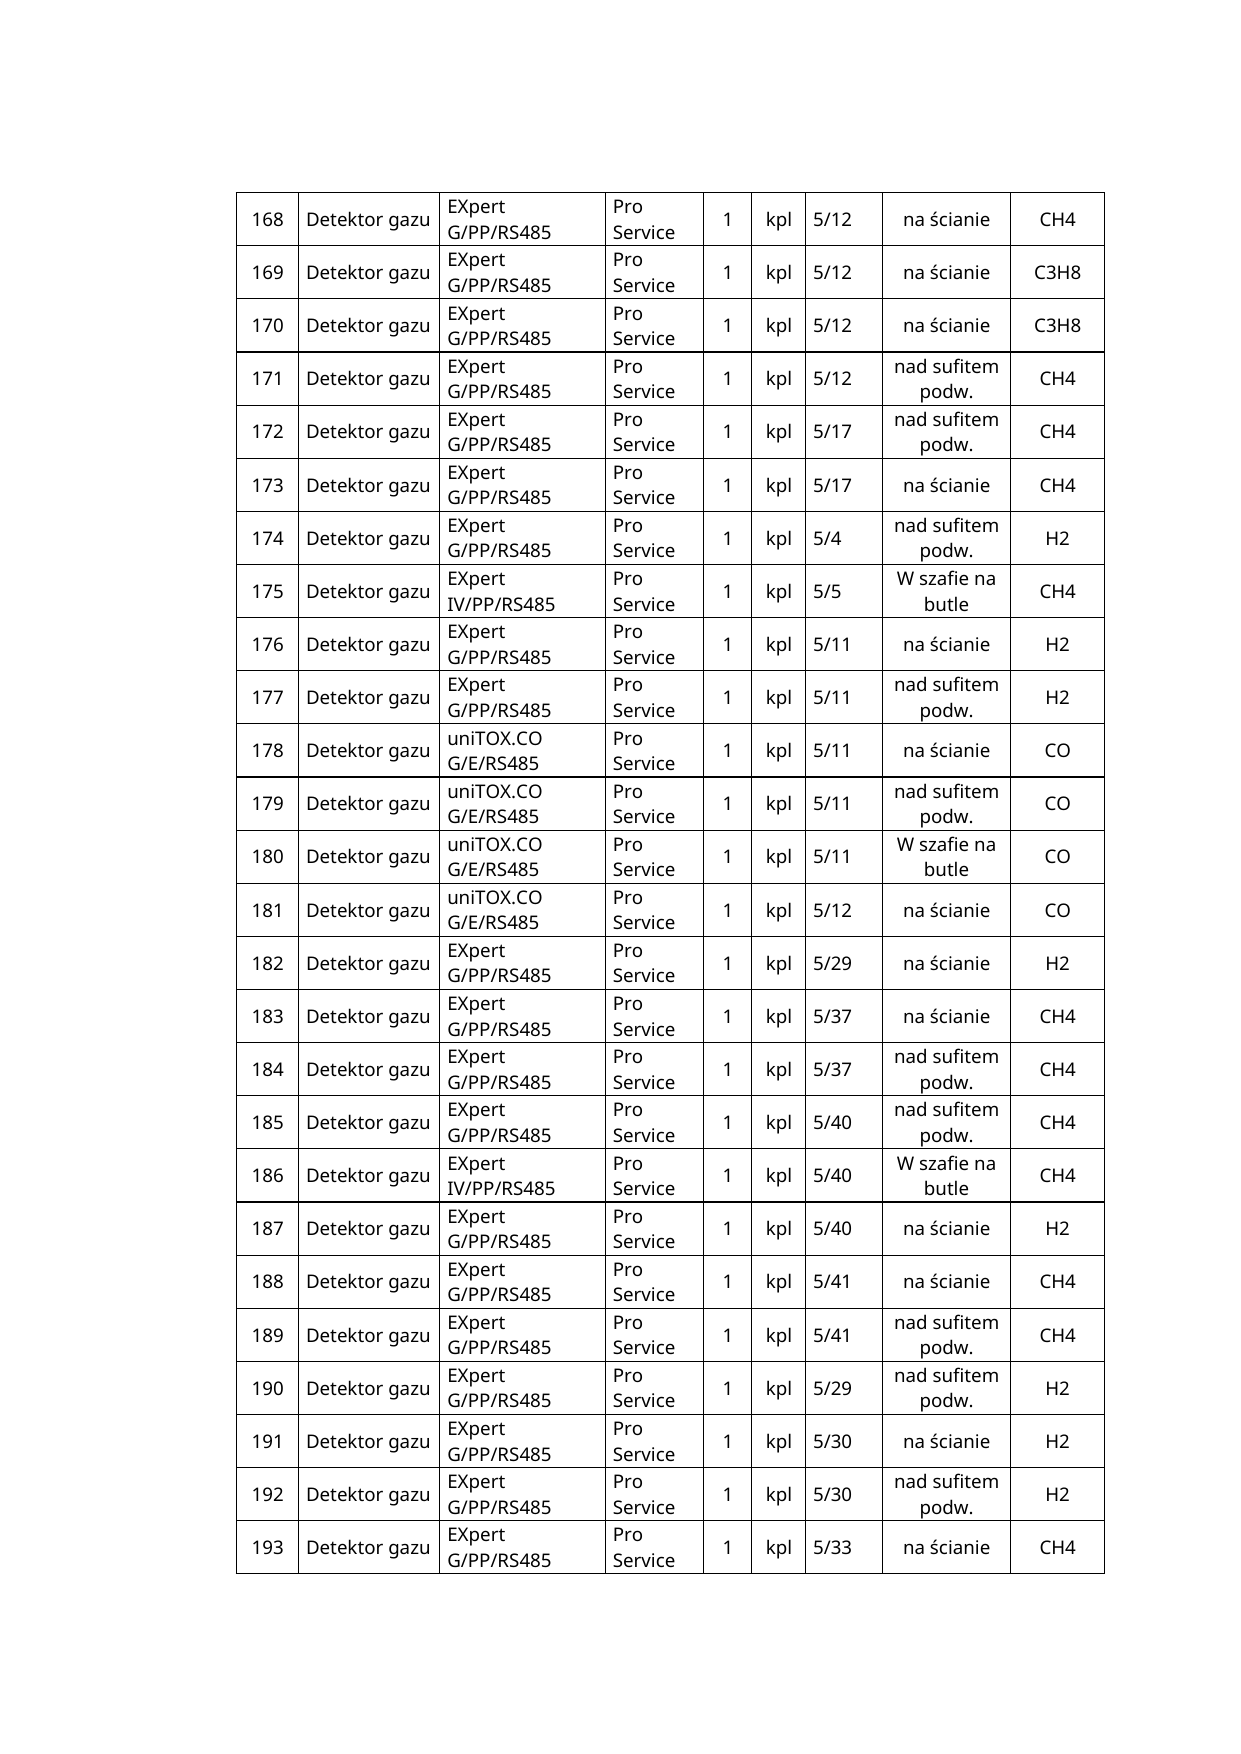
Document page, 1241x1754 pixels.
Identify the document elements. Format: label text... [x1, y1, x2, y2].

table_cell Pro Service [606, 937, 703, 989]
table_cell W szafie na butle [883, 1149, 1010, 1201]
table_cell EXpert G/PP/RS485 [440, 1256, 605, 1308]
table_cell Detektor gazu [299, 724, 439, 776]
table_cell 1 [704, 778, 751, 829]
table_cell kpl [752, 1309, 805, 1361]
table_cell CH4 [1011, 193, 1104, 245]
table_cell 176 [237, 618, 298, 670]
table_cell 5/11 [806, 618, 882, 670]
table_cell Detektor gazu [299, 1043, 439, 1095]
table_cell 1 [704, 1415, 751, 1467]
table_cell 1 [704, 565, 751, 617]
table_cell 190 [237, 1362, 298, 1414]
table_cell 191 [237, 1415, 298, 1467]
table_cell 182 [237, 937, 298, 989]
table_cell kpl [752, 1415, 805, 1467]
table_cell Pro Service [606, 1043, 703, 1095]
table_cell CO [1011, 724, 1104, 776]
table_cell 183 [237, 990, 298, 1042]
table_cell EXpert G/PP/RS485 [440, 406, 605, 458]
table_cell Detektor gazu [299, 1362, 439, 1414]
table_cell na ścianie [883, 1203, 1010, 1254]
table_cell CO [1011, 778, 1104, 829]
table_cell 175 [237, 565, 298, 617]
table_cell nad sufitem podw. [883, 1043, 1010, 1095]
table_cell Pro Service [606, 1521, 703, 1573]
table_cell 185 [237, 1096, 298, 1148]
table_cell uniTOX.CO G/E/RS485 [440, 724, 605, 776]
table_cell 5/11 [806, 831, 882, 883]
table_cell Detektor gazu [299, 299, 439, 351]
table_cell na ścianie [883, 193, 1010, 245]
table_cell Pro Service [606, 1362, 703, 1414]
table_cell 188 [237, 1256, 298, 1308]
table_cell kpl [752, 1043, 805, 1095]
table_cell 169 [237, 246, 298, 298]
table_cell Pro Service [606, 618, 703, 670]
table_cell 5/12 [806, 353, 882, 404]
table_cell kpl [752, 671, 805, 723]
table_cell Detektor gazu [299, 459, 439, 511]
table_cell 5/5 [806, 565, 882, 617]
table_cell 171 [237, 353, 298, 404]
table_cell CH4 [1011, 1043, 1104, 1095]
table_cell 5/29 [806, 937, 882, 989]
table_cell 1 [704, 1309, 751, 1361]
table_cell CH4 [1011, 1149, 1104, 1201]
table_cell 1 [704, 1362, 751, 1414]
table_cell nad sufitem podw. [883, 778, 1010, 829]
table_cell kpl [752, 1256, 805, 1308]
table_cell CH4 [1011, 406, 1104, 458]
table_cell na ścianie [883, 1256, 1010, 1308]
table_cell 1 [704, 884, 751, 936]
table_cell nad sufitem podw. [883, 671, 1010, 723]
table_cell H2 [1011, 1415, 1104, 1467]
table_cell Pro Service [606, 1149, 703, 1201]
table_cell Detektor gazu [299, 1521, 439, 1573]
table_cell 1 [704, 831, 751, 883]
table_cell 1 [704, 299, 751, 351]
table_cell Detektor gazu [299, 1415, 439, 1467]
table_cell 1 [704, 618, 751, 670]
table_cell 5/17 [806, 406, 882, 458]
table_cell H2 [1011, 1362, 1104, 1414]
table_cell CH4 [1011, 565, 1104, 617]
table_cell kpl [752, 406, 805, 458]
table_cell H2 [1011, 671, 1104, 723]
table_cell 5/12 [806, 299, 882, 351]
table_cell CH4 [1011, 1521, 1104, 1573]
table_cell EXpert G/PP/RS485 [440, 1468, 605, 1520]
table_cell Pro Service [606, 512, 703, 564]
table_cell 5/11 [806, 671, 882, 723]
table_cell 5/40 [806, 1203, 882, 1254]
table_cell Detektor gazu [299, 618, 439, 670]
table_cell 1 [704, 1468, 751, 1520]
table_cell na ścianie [883, 1521, 1010, 1573]
table_cell Pro Service [606, 193, 703, 245]
table_cell EXpert G/PP/RS485 [440, 618, 605, 670]
table_cell na ścianie [883, 246, 1010, 298]
table_cell 5/12 [806, 884, 882, 936]
table_cell Detektor gazu [299, 1256, 439, 1308]
table_cell CO [1011, 884, 1104, 936]
table_cell EXpert G/PP/RS485 [440, 1043, 605, 1095]
table_cell na ścianie [883, 1415, 1010, 1467]
table_cell Detektor gazu [299, 671, 439, 723]
table_cell Pro Service [606, 565, 703, 617]
table_cell kpl [752, 353, 805, 404]
table_cell EXpert G/PP/RS485 [440, 1415, 605, 1467]
table_cell CH4 [1011, 1256, 1104, 1308]
table_cell 5/40 [806, 1096, 882, 1148]
table_cell 186 [237, 1149, 298, 1201]
table_cell 192 [237, 1468, 298, 1520]
table_cell EXpert G/PP/RS485 [440, 459, 605, 511]
table_cell 189 [237, 1309, 298, 1361]
table_cell Detektor gazu [299, 990, 439, 1042]
table_cell nad sufitem podw. [883, 1096, 1010, 1148]
table_cell na ścianie [883, 459, 1010, 511]
table_cell kpl [752, 299, 805, 351]
table_cell 5/29 [806, 1362, 882, 1414]
table_cell EXpert G/PP/RS485 [440, 671, 605, 723]
table_cell 187 [237, 1203, 298, 1254]
table_cell EXpert G/PP/RS485 [440, 1521, 605, 1573]
table_cell na ścianie [883, 724, 1010, 776]
table_cell 179 [237, 778, 298, 829]
table_cell 1 [704, 937, 751, 989]
table_cell nad sufitem podw. [883, 1362, 1010, 1414]
table_cell EXpert G/PP/RS485 [440, 512, 605, 564]
table_cell kpl [752, 990, 805, 1042]
table_cell EXpert G/PP/RS485 [440, 1362, 605, 1414]
table_cell EXpert G/PP/RS485 [440, 990, 605, 1042]
table_cell 5/17 [806, 459, 882, 511]
table_cell 5/4 [806, 512, 882, 564]
table_cell 1 [704, 193, 751, 245]
table_cell Pro Service [606, 299, 703, 351]
table_cell EXpert G/PP/RS485 [440, 1096, 605, 1148]
table_cell kpl [752, 1468, 805, 1520]
table_cell nad sufitem podw. [883, 406, 1010, 458]
table_cell 1 [704, 1043, 751, 1095]
table_cell 5/12 [806, 246, 882, 298]
table_cell uniTOX.CO G/E/RS485 [440, 831, 605, 883]
table_cell EXpert IV/PP/RS485 [440, 1149, 605, 1201]
table_cell 1 [704, 671, 751, 723]
table_cell CH4 [1011, 1309, 1104, 1361]
table_cell kpl [752, 884, 805, 936]
table_cell Pro Service [606, 1309, 703, 1361]
table_cell 5/41 [806, 1309, 882, 1361]
table_cell Detektor gazu [299, 246, 439, 298]
table_cell 5/11 [806, 778, 882, 829]
table_cell Detektor gazu [299, 1203, 439, 1254]
table_cell Pro Service [606, 246, 703, 298]
table_cell Detektor gazu [299, 831, 439, 883]
table_cell kpl [752, 1203, 805, 1254]
table_cell Pro Service [606, 459, 703, 511]
table_cell EXpert G/PP/RS485 [440, 1203, 605, 1254]
table_cell 1 [704, 1203, 751, 1254]
table_cell W szafie na butle [883, 565, 1010, 617]
table_cell 1 [704, 1096, 751, 1148]
table_cell H2 [1011, 1468, 1104, 1520]
table_cell 5/30 [806, 1468, 882, 1520]
table_cell C3H8 [1011, 299, 1104, 351]
table_cell 5/40 [806, 1149, 882, 1201]
table_cell Pro Service [606, 724, 703, 776]
table_cell 1 [704, 246, 751, 298]
table_cell kpl [752, 193, 805, 245]
table_cell EXpert IV/PP/RS485 [440, 565, 605, 617]
table_cell CH4 [1011, 990, 1104, 1042]
table_cell 177 [237, 671, 298, 723]
table_cell Detektor gazu [299, 193, 439, 245]
table_cell Pro Service [606, 353, 703, 404]
table_cell C3H8 [1011, 246, 1104, 298]
table_cell Detektor gazu [299, 406, 439, 458]
table_cell 1 [704, 353, 751, 404]
table_cell 1 [704, 1256, 751, 1308]
table_cell kpl [752, 1362, 805, 1414]
table_cell kpl [752, 1096, 805, 1148]
table_cell 1 [704, 1149, 751, 1201]
table_cell 1 [704, 724, 751, 776]
table_cell H2 [1011, 937, 1104, 989]
table_cell 193 [237, 1521, 298, 1573]
table_cell H2 [1011, 618, 1104, 670]
table_cell Detektor gazu [299, 565, 439, 617]
table_cell 170 [237, 299, 298, 351]
table_cell EXpert G/PP/RS485 [440, 353, 605, 404]
table_cell Detektor gazu [299, 937, 439, 989]
table_cell Detektor gazu [299, 778, 439, 829]
table_cell 1 [704, 459, 751, 511]
table_cell 180 [237, 831, 298, 883]
table_cell Pro Service [606, 1468, 703, 1520]
table_cell CH4 [1011, 459, 1104, 511]
table_cell 1 [704, 512, 751, 564]
table_cell kpl [752, 618, 805, 670]
table_cell kpl [752, 1521, 805, 1573]
table_cell na ścianie [883, 618, 1010, 670]
table_cell Pro Service [606, 831, 703, 883]
table_cell 174 [237, 512, 298, 564]
table_cell Pro Service [606, 406, 703, 458]
table_cell kpl [752, 937, 805, 989]
table_cell nad sufitem podw. [883, 353, 1010, 404]
table_cell kpl [752, 565, 805, 617]
table_cell kpl [752, 512, 805, 564]
table_cell Detektor gazu [299, 512, 439, 564]
table_cell 5/30 [806, 1415, 882, 1467]
table_cell uniTOX.CO G/E/RS485 [440, 778, 605, 829]
table_cell Pro Service [606, 990, 703, 1042]
table_cell 168 [237, 193, 298, 245]
table_cell nad sufitem podw. [883, 512, 1010, 564]
table_cell 172 [237, 406, 298, 458]
table_cell Detektor gazu [299, 1468, 439, 1520]
table_cell 1 [704, 990, 751, 1042]
table_cell EXpert G/PP/RS485 [440, 246, 605, 298]
table_cell Detektor gazu [299, 1149, 439, 1201]
table_cell Detektor gazu [299, 884, 439, 936]
table_cell Pro Service [606, 1203, 703, 1254]
table_cell na ścianie [883, 299, 1010, 351]
table_cell kpl [752, 831, 805, 883]
table_cell EXpert G/PP/RS485 [440, 937, 605, 989]
table_cell Detektor gazu [299, 1096, 439, 1148]
table_cell W szafie na butle [883, 831, 1010, 883]
table_cell 5/11 [806, 724, 882, 776]
table_cell na ścianie [883, 990, 1010, 1042]
table_cell CO [1011, 831, 1104, 883]
table_cell Pro Service [606, 1256, 703, 1308]
table_cell kpl [752, 724, 805, 776]
table_cell 5/12 [806, 193, 882, 245]
table_cell kpl [752, 778, 805, 829]
table_cell Pro Service [606, 1096, 703, 1148]
table_cell uniTOX.CO G/E/RS485 [440, 884, 605, 936]
table_cell 5/41 [806, 1256, 882, 1308]
table_cell EXpert G/PP/RS485 [440, 193, 605, 245]
table_cell 184 [237, 1043, 298, 1095]
table_cell Pro Service [606, 671, 703, 723]
table_cell Pro Service [606, 1415, 703, 1467]
table_cell H2 [1011, 512, 1104, 564]
table_cell CH4 [1011, 353, 1104, 404]
table_cell na ścianie [883, 937, 1010, 989]
table_cell H2 [1011, 1203, 1104, 1254]
table_cell 5/33 [806, 1521, 882, 1573]
table_cell Pro Service [606, 778, 703, 829]
table_cell 1 [704, 406, 751, 458]
table_cell 1 [704, 1521, 751, 1573]
table_cell EXpert G/PP/RS485 [440, 1309, 605, 1361]
table_cell Pro Service [606, 884, 703, 936]
table_cell kpl [752, 459, 805, 511]
table_cell 178 [237, 724, 298, 776]
table_cell 173 [237, 459, 298, 511]
table_cell kpl [752, 246, 805, 298]
table_cell 5/37 [806, 1043, 882, 1095]
table_cell CH4 [1011, 1096, 1104, 1148]
table_cell 181 [237, 884, 298, 936]
table_cell 5/37 [806, 990, 882, 1042]
table_cell nad sufitem podw. [883, 1309, 1010, 1361]
table_cell nad sufitem podw. [883, 1468, 1010, 1520]
table_cell EXpert G/PP/RS485 [440, 299, 605, 351]
table_cell Detektor gazu [299, 1309, 439, 1361]
table_cell kpl [752, 1149, 805, 1201]
table_cell na ścianie [883, 884, 1010, 936]
table_cell Detektor gazu [299, 353, 439, 404]
